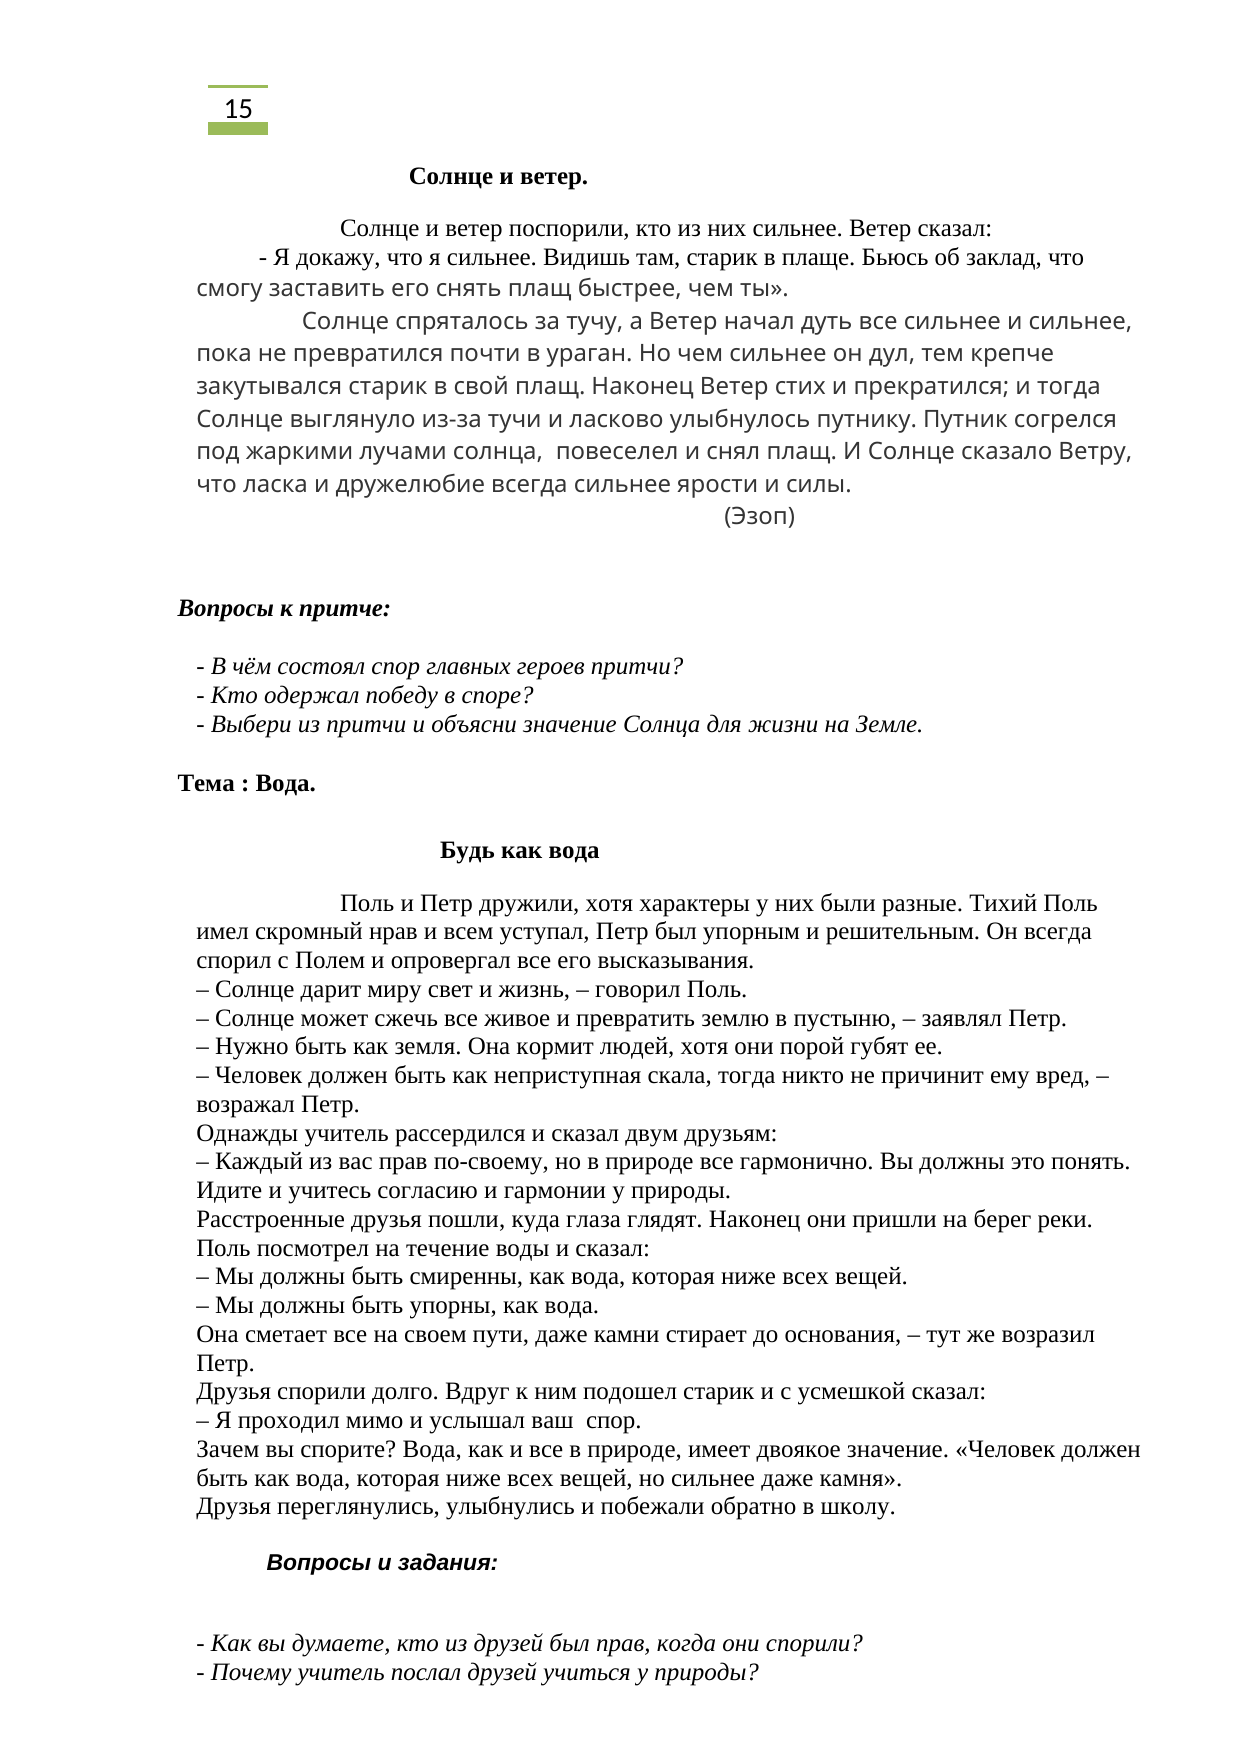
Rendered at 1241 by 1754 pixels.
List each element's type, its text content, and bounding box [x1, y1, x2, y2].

text – Солнце может сжечь все живое и превратить землю в пустыню, – заявлял Петр. [196, 1003, 1152, 1031]
text – Я проходил мимо и услышал ваш спор. [196, 1405, 1152, 1434]
text Тема : Вода. [177, 753, 1152, 797]
text - Почему учитель послал друзей учиться у природы? [196, 1657, 1152, 1685]
text - В чём состоял спор главных героев притчи? [196, 651, 1152, 680]
text - Как вы думаете, кто из друзей был прав, когда они спорили? [196, 1628, 1152, 1657]
subtitle Вопросы и задания: [177, 1541, 1152, 1575]
text – Мы должны быть смиренны, как вода, которая ниже всех вещей. [196, 1261, 1152, 1290]
text Поль и Петр дружили, хотя характеры у них были разные. Тихий Поль имел скромный нрав и всем уступал, Петр был упорным и решительным. Он всегда спорил с Полем и опровергал все его высказывания. [196, 888, 1152, 974]
text Расстроенные друзья пошли, куда глаза глядят. Наконец они пришли на берег реки. [196, 1204, 1152, 1233]
text (Эзоп) [196, 499, 1152, 532]
text – Человек должен быть как неприступная скала, тогда никто не причинит ему вред, – возражал Петр. [196, 1060, 1152, 1118]
text – Солнце дарит миру свет и жизнь, – говорил Поль. [196, 974, 1152, 1003]
text Однажды учитель рассердился и сказал двум друзьям: [196, 1118, 1152, 1146]
text Вопросы к притче: [177, 593, 1152, 622]
text Она сметает все на своем пути, даже камни стирает до основания, – тут же возразил Петр. [196, 1319, 1152, 1376]
text Солнце спряталось за тучу, а Ветер начал дуть все сильнее и сильнее, пока не превратился почти в ураган. Но чем сильнее он дул, тем крепче закутывался старик в свой плащ. Наконец Ветер стих и прекратился; и тогда Солнце выглянуло из-за тучи и ласково улыбнулось путнику. Путник согрелся под жаркими лучами солнца, повеселел и снял плащ. И Солнце сказало Ветру, что ласка и дружелюбие всегда сильнее ярости и силы. [196, 303, 1152, 499]
text - Выбери из притчи и объясни значение Солнца для жизни на Земле. [196, 709, 1152, 738]
text - Я докажу, что я сильнее. Видишь там, старик в плаще. Бьюсь об заклад, что смогу заставить его снять плащ быстрее, чем ты». [196, 242, 1152, 303]
text Поль посмотрел на течение воды и сказал: [196, 1233, 1152, 1261]
text Солнце и ветер. [177, 146, 1152, 190]
text Будь как вода [177, 821, 1152, 864]
text Друзья спорили долго. Вдруг к ним подошел старик и с усмешкой сказал: [196, 1376, 1152, 1405]
text – Нужно быть как земля. Она кормит людей, хотя они порой губят ее. [196, 1031, 1152, 1060]
text Зачем вы спорите? Вода, как и все в природе, имеет двоякое значение. «Человек должен быть как вода, которая ниже всех вещей, но сильнее даже камня». [196, 1434, 1152, 1491]
text – Мы должны быть упорны, как вода. [196, 1290, 1152, 1319]
text - Кто одержал победу в споре? [196, 680, 1152, 709]
text – Каждый из вас прав по-своему, но в природе все гармонично. Вы должны это понять. Идите и учитесь согласию и гармонии у природы. [196, 1146, 1152, 1204]
text Друзья переглянулись, улыбнулись и побежали обратно в школу. [196, 1491, 1152, 1520]
text Солнце и ветер поспорили, кто из них сильнее. Ветер сказал: [196, 213, 1152, 242]
